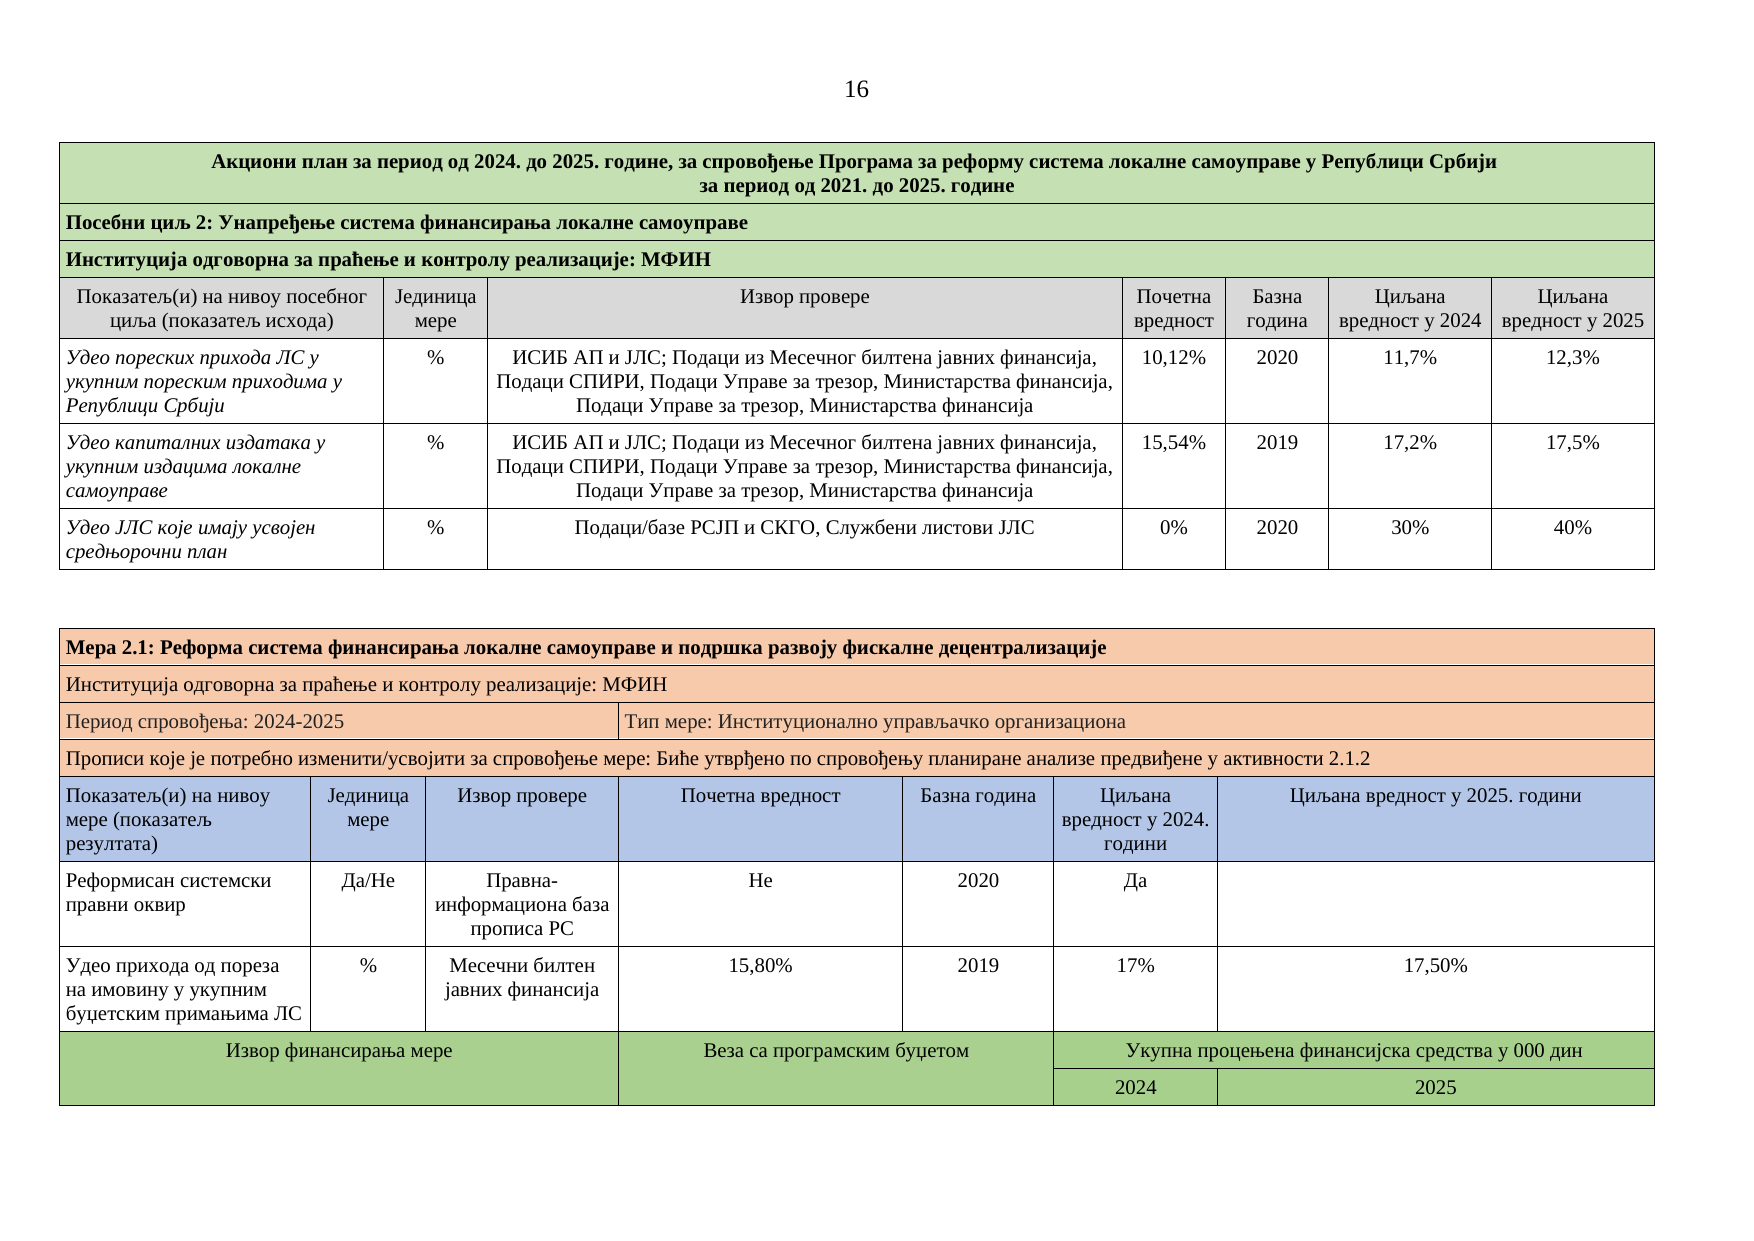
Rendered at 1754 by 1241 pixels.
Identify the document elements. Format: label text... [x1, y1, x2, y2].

table_cell Почетна вредност [1123, 278, 1225, 338]
table_cell Веза са програмским буџетом [619, 1032, 1053, 1105]
table_cell % [384, 424, 487, 508]
table_cell Удео пореских прихода ЛС у укупним пореским приходима у Републици Србији [60, 339, 383, 423]
table_cell Показатељ(и) на нивоу мере (показатељ резултата) [60, 777, 310, 861]
table_cell Циљaна вредност у 2024. години [1054, 777, 1217, 861]
table_cell 2024 [1054, 1069, 1217, 1105]
table_cell Подаци/базе РСЈП и СКГО, Службени листови ЈЛС [488, 509, 1122, 569]
table_cell Месечни билтен јавних финансија [426, 947, 618, 1031]
table_cell Правна-информациона база прописа РС [426, 862, 618, 946]
table_cell Период спровођења: 2024-2025 [60, 703, 618, 738]
table_cell 15,80% [619, 947, 902, 1031]
table_cell Удео ЈЛС које имају усвојен средњорочни план [60, 509, 383, 569]
table_cell Институција одговорна за праћење и контролу реализације: МФИН [60, 241, 1654, 277]
table_cell 0% [1123, 509, 1225, 569]
table_cell Институција одговорна за праћење и контролу реализације: МФИН [60, 666, 1654, 702]
table_cell Укупна процењена финансијска средства у 000 дин [1054, 1032, 1654, 1068]
table_cell Тип мере: Институционално управљачко организациона [619, 703, 1654, 738]
table_cell 17,5% [1492, 424, 1654, 508]
table_cell Посебни циљ 2: Унапређење система финансирања локалне самоуправе [60, 204, 1654, 240]
table_cell 2019 [1226, 424, 1328, 508]
table_cell 2025 [1218, 1069, 1654, 1105]
table_cell 17,50% [1218, 947, 1654, 1031]
table_cell Циљана вредност у 2025 [1492, 278, 1654, 338]
table_cell 2020 [1226, 339, 1328, 423]
table_cell 17% [1054, 947, 1217, 1031]
table_cell Циљана вредност у 2024 [1329, 278, 1491, 338]
table_cell Показатељ(и) на нивоу посебног циља (показатељ исхода) [60, 278, 383, 338]
table_cell Базна година [903, 777, 1053, 861]
table_cell Извор финансирања мере [60, 1032, 618, 1105]
table_cell Прописи које је потребно изменити/усвојити за спровођење мере: Биће утврђено по спровођењу планиране анализе предвиђене у активности 2.1.2 [60, 740, 1654, 776]
table_cell 2020 [903, 862, 1053, 946]
table_cell ИСИБ АП и ЈЛС; Подаци из Месечног билтена јавних финансија, Подаци СПИРИ, Подаци Управе за трезор, Министарства финансија, Подаци Управе за трезор, Министарства финансија [488, 424, 1122, 508]
table_cell 17,2% [1329, 424, 1491, 508]
table_cell Почетна вредност [619, 777, 902, 861]
table_cell Реформисан системски правни оквир [60, 862, 310, 946]
table_cell Извор провере [488, 278, 1122, 338]
table_cell 30% [1329, 509, 1491, 569]
table_cell Да/Не [311, 862, 425, 946]
table_cell 12,3% [1492, 339, 1654, 423]
table_cell 2019 [903, 947, 1053, 1031]
table_cell Извор провере [426, 777, 618, 861]
table_cell 11,7% [1329, 339, 1491, 423]
table_cell Циљaна вредност у 2025. години [1218, 777, 1654, 861]
table_cell 15,54% [1123, 424, 1225, 508]
table_cell % [311, 947, 425, 1031]
table_cell Jединица мере [384, 278, 487, 338]
table_cell ИСИБ АП и ЈЛС; Подаци из Месечног билтена јавних финансија, Подаци СПИРИ, Подаци Управе за трезор, Министарства финансија, Подаци Управе за трезор, Министарства финансија [488, 339, 1122, 423]
table_cell 2020 [1226, 509, 1328, 569]
table_cell % [384, 509, 487, 569]
table_header Мера 2.1: Реформа система финансирања локалне самоуправе и подршка развоју фискалне децентрализације [60, 629, 1654, 664]
table_cell % [384, 339, 487, 423]
table_cell [1218, 862, 1654, 946]
table_header Акциони план за период од 2024. до 2025. године, за спровођење Програма за реформу система локалне самоуправе у Републици Србији за период од 2021. до 2025. године [60, 143, 1654, 203]
table_cell Удео прихода од пореза на имовину у укупним буџетским примањима ЛС [60, 947, 310, 1031]
table_cell Базна година [1226, 278, 1328, 338]
table_cell Не [619, 862, 902, 946]
table_cell 40% [1492, 509, 1654, 569]
table_cell Да [1054, 862, 1217, 946]
table_cell Jединица мере [311, 777, 425, 861]
table_cell Удео капиталних издатака у укупним издацима локалне самоуправе [60, 424, 383, 508]
table_cell 10,12% [1123, 339, 1225, 423]
